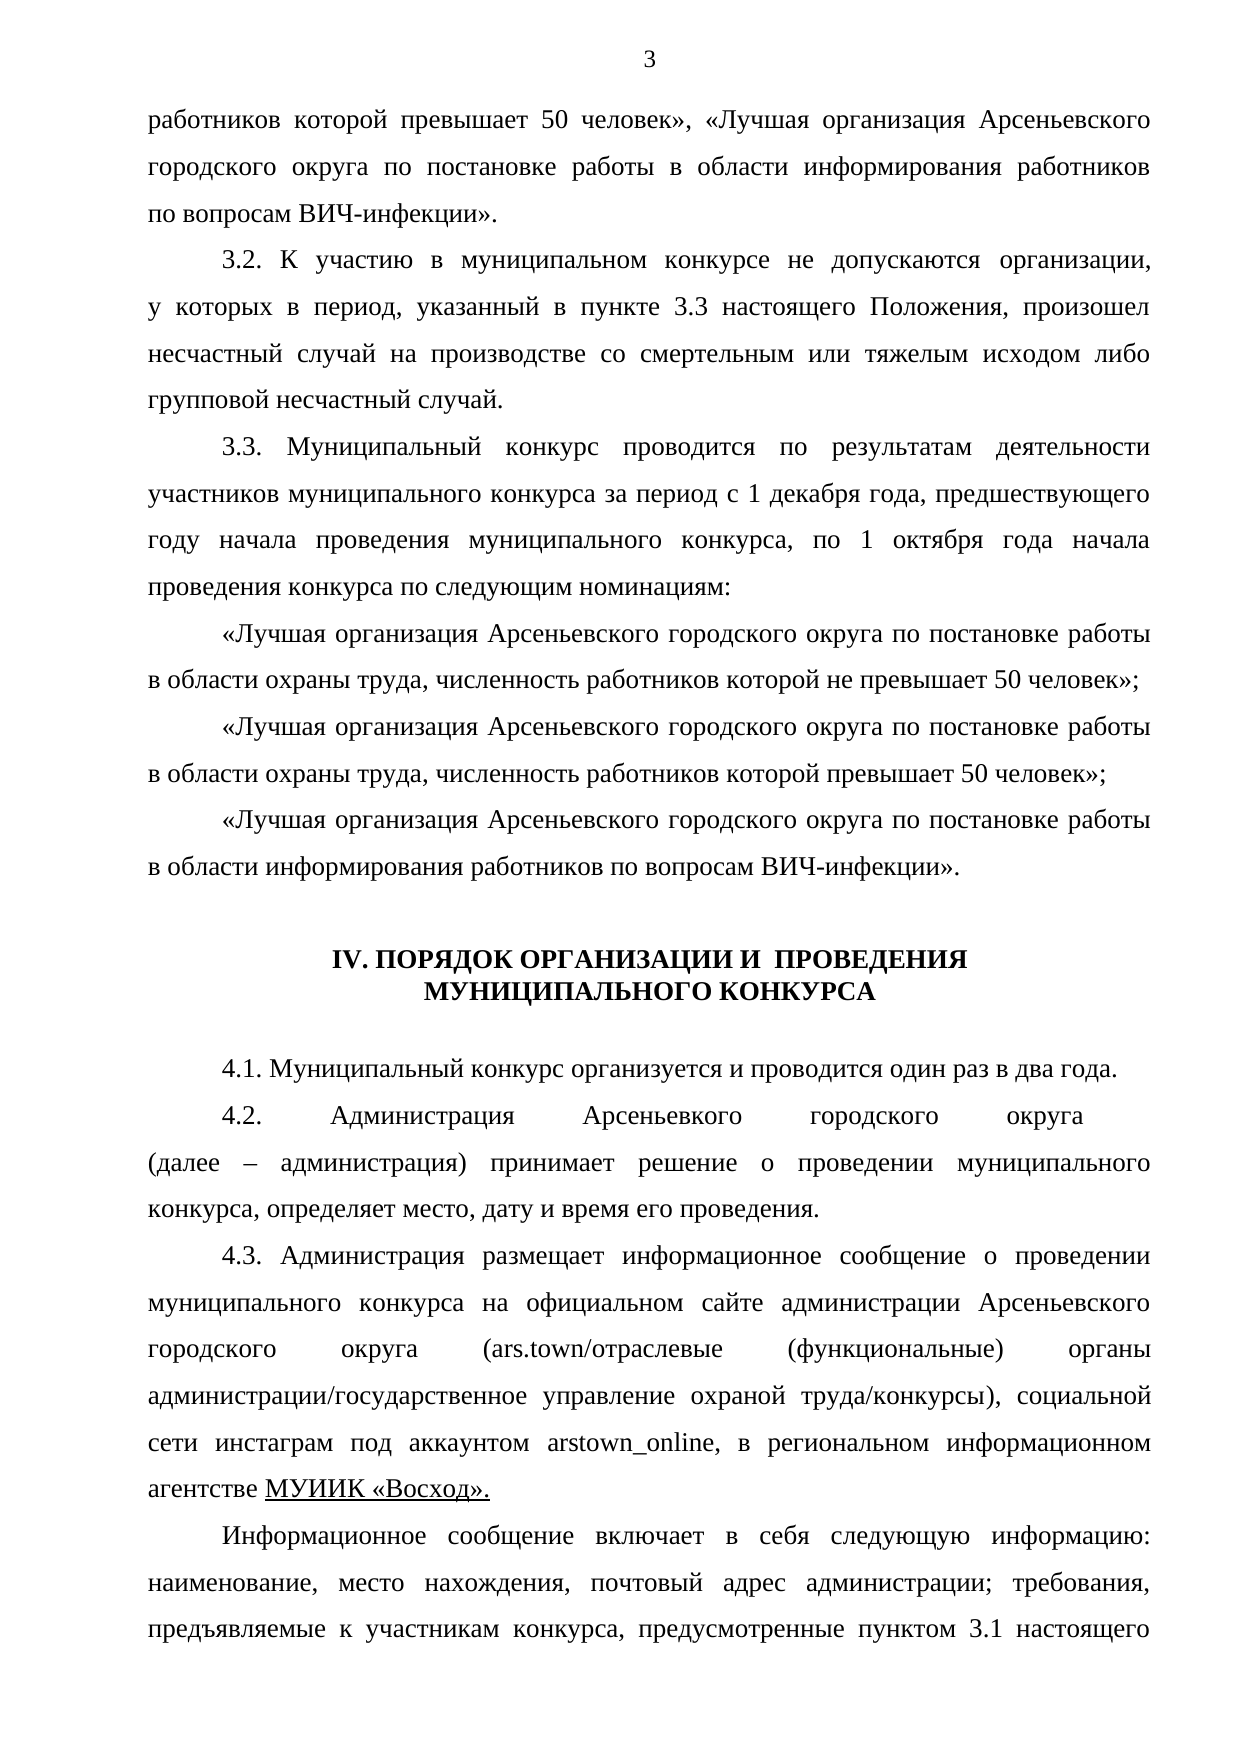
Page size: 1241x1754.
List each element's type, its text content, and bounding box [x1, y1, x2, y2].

list IV. ПОРЯДОК ОРГАНИЗАЦИИ И ПРОВЕДЕНИЯ [148, 943, 1152, 974]
text 4.1. Муниципальный конкурс организуется и проводится один раз в два года. [148, 1052, 1152, 1083]
text 4.2. Администрация Арсеньевкого городского округа (далее – администрация) принимает решение о проведении муниципального конкурса, определяет место, дату и время его проведения. [148, 1099, 1152, 1223]
list МУНИЦИПАЛЬНОГО КОНКУРСА [148, 974, 1152, 1006]
text 4.3. Администрация размещает информационное сообщение о проведении муниципального конкурса на официальном сайте администрации Арсеньевского городского округа (ars.town/отраслевые (функциональные) органы администрации/государственное управление охраной труда/конкурсы), социальной сети инстаграм под аккаунтом arstown_online, в региональном информационном агентстве МУИИК «Восход». [148, 1239, 1152, 1503]
text 3.3. Муниципальный конкурс проводится по результатам деятельности участников муниципального конкурса за период с 1 декабря года, предшествующего году начала проведения муниципального конкурса, по 1 октября года начала проведения конкурса по следующим номинациям: [148, 430, 1152, 601]
text «Лучшая организация Арсеньевского городского округа по постановке работы в области охраны труда, численность работников которой превышает 50 человек»; [148, 710, 1152, 788]
text «Лучшая организация Арсеньевского городского округа по постановке работы в области информирования работников по вопросам ВИЧ-инфекции». [148, 803, 1152, 881]
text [148, 1519, 1152, 1643]
text 3.2. К участию в муниципальном конкурсе не допускаются организации, у которых в период, указанный в пункте 3.3 настоящего Положения, произошел несчастный случай на производстве со смертельным или тяжелым исходом либо групповой несчастный случай. [148, 243, 1152, 414]
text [148, 103, 1152, 228]
text «Лучшая организация Арсеньевского городского округа по постановке работы в области охраны труда, численность работников которой не превышает 50 человек»; [148, 617, 1152, 694]
